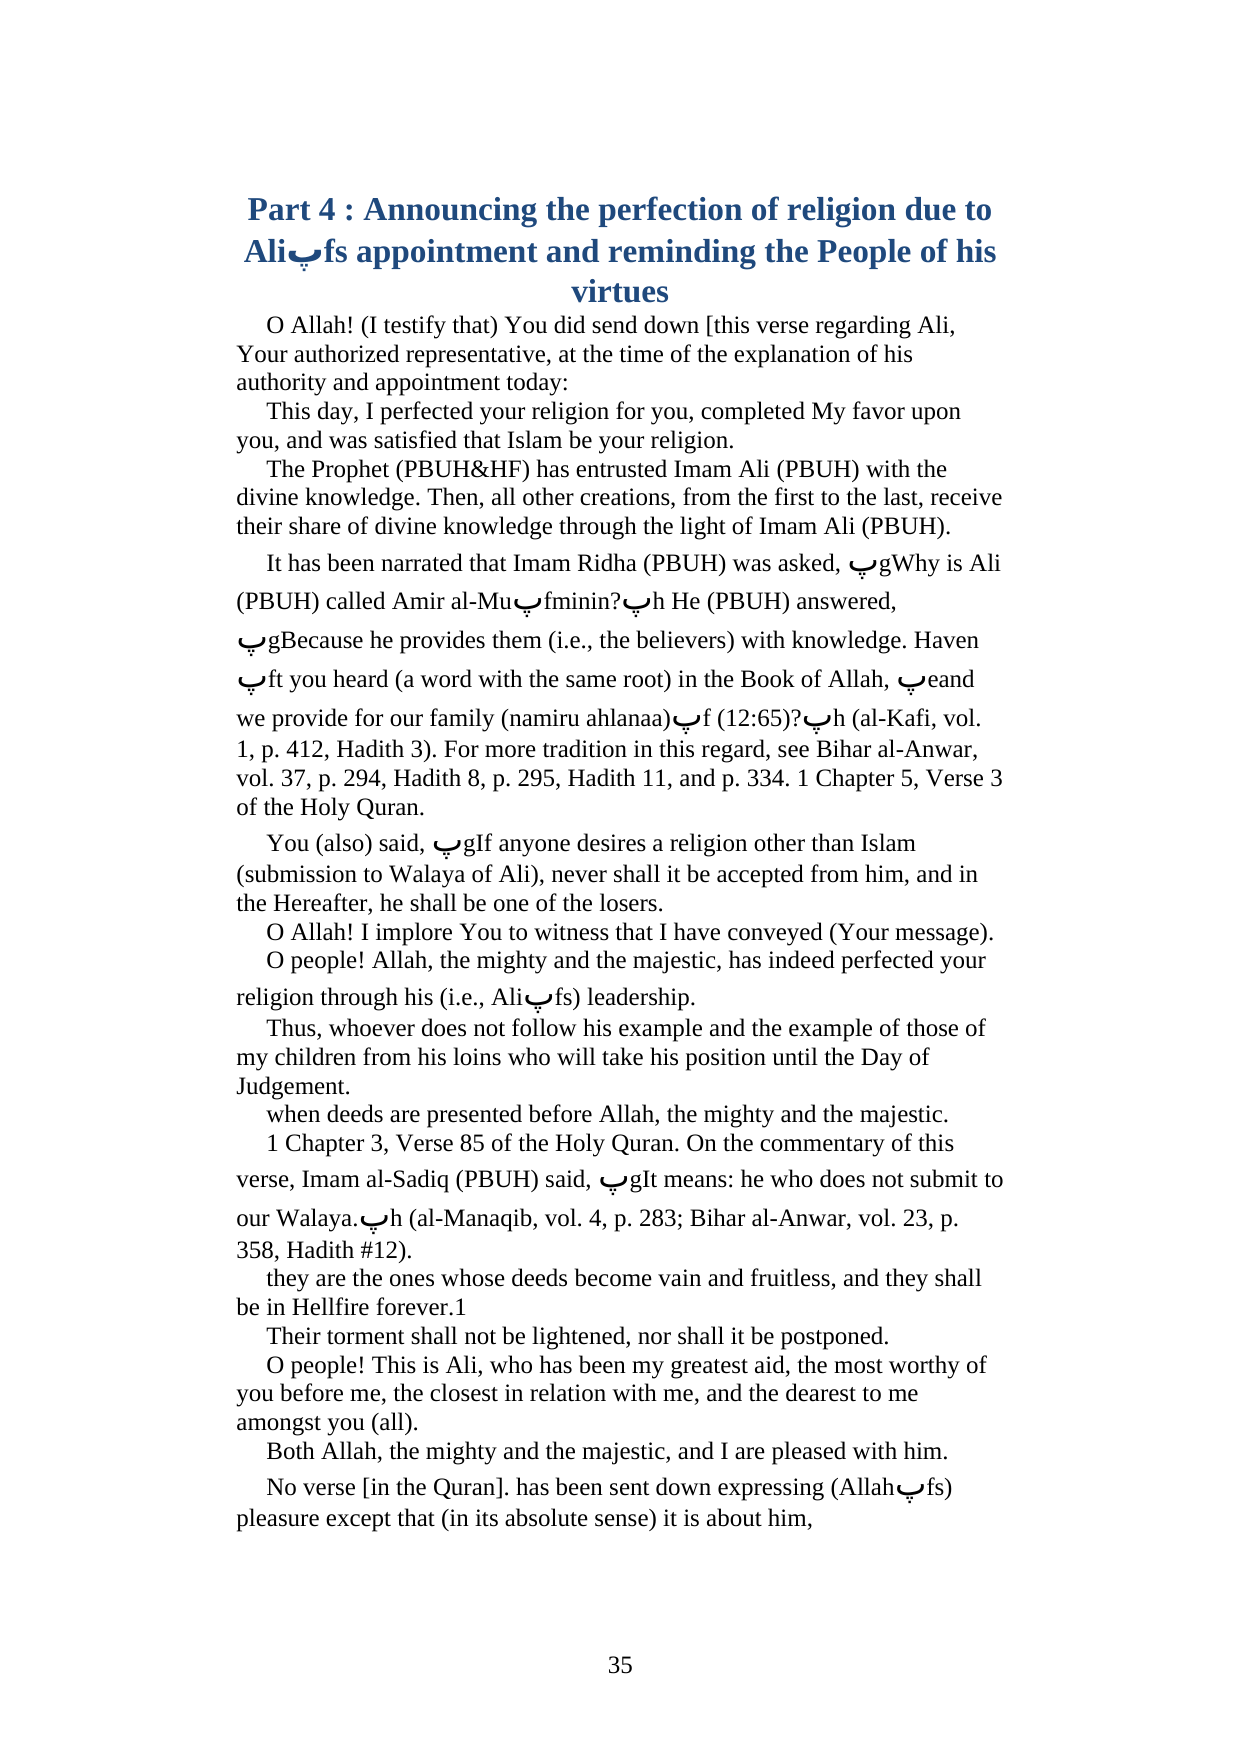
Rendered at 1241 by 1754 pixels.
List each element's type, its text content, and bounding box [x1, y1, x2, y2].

text 1 Chapter 3, Verse 85 of the Holy Quran. On the commentary of this verse, Imam al-Sadiq (PBUH) said, پgIt means: he who does not submit to our Walaya.پh (al-Manaqib, vol. 4, p. 283; Bihar al-Anwar, vol. 23, p. 358, Hadith #12). [236, 1128, 1004, 1263]
text O Allah! (I testify that) You did send down [this verse regarding Ali, Your authorized representative, at the time of the explanation of his authority and appointment today: [236, 310, 1004, 396]
subtitle Part 4 : Announcing the perfection of religion due to Aliپfs appointment and reminding the People of his virtues [236, 190, 1004, 310]
text O people! Allah, the mighty and the majestic, has indeed perfected your religion through his (i.e., Aliپfs) leadership. [236, 946, 1004, 1013]
text This day, I perfected your religion for you, completed My favor upon you, and was satisfied that Islam be your religion. [236, 396, 1004, 454]
text Thus, whoever does not follow his example and the example of those of my children from his loins who will take his position until the Day of Judgement. [236, 1013, 1004, 1099]
text O people! This is Ali, who has been my greatest aid, the most worthy of you before me, the closest in relation with me, and the dearest to me amongst you (all). [236, 1350, 1004, 1436]
text You (also) said, پgIf anyone desires a religion other than Islam (submission to Walaya of Ali), never shall it be accepted from him, and in the Hereafter, he shall be one of the losers. [236, 821, 1004, 917]
text The Prophet (PBUH&HF) has entrusted Imam Ali (PBUH) with the divine knowledge. Then, all other creations, from the first to the last, receive their share of divine knowledge through the light of Imam Ali (PBUH). [236, 454, 1004, 540]
text O Allah! I implore You to witness that I have conveyed (Your message). [236, 917, 1004, 946]
text they are the ones whose deeds become vain and fruitless, and they shall be in Hellfire forever.1 [236, 1263, 1004, 1321]
text when deeds are presented before Allah, the mighty and the majestic. [236, 1099, 1004, 1128]
text No verse [in the Quran]. has been sent down expressing (Allahپfs) pleasure except that (in its absolute sense) it is about him, [236, 1465, 1004, 1532]
text Both Allah, the mighty and the majestic, and I are pleased with him. [236, 1436, 1004, 1465]
text Their torment shall not be lightened, nor shall it be postponed. [236, 1321, 1004, 1350]
text It has been narrated that Imam Ridha (PBUH) was asked, پgWhy is Ali (PBUH) called Amir al-Muپfminin?پh He (PBUH) answered, پgBecause he provides them (i.e., the believers) with knowledge. Havenپft you heard (a word with the same root) in the Book of Allah, پeand we provide for our family (namiru ahlanaa)پf (12:65)?پh (al-Kafi, vol. 1, p. 412, Hadith 3). For more tradition in this regard, see Bihar al-Anwar, vol. 37, p. 294, Hadith 8, p. 295, Hadith 11, and p. 334. 1 Chapter 5, Verse 3 of the Holy Quran. [236, 540, 1004, 821]
